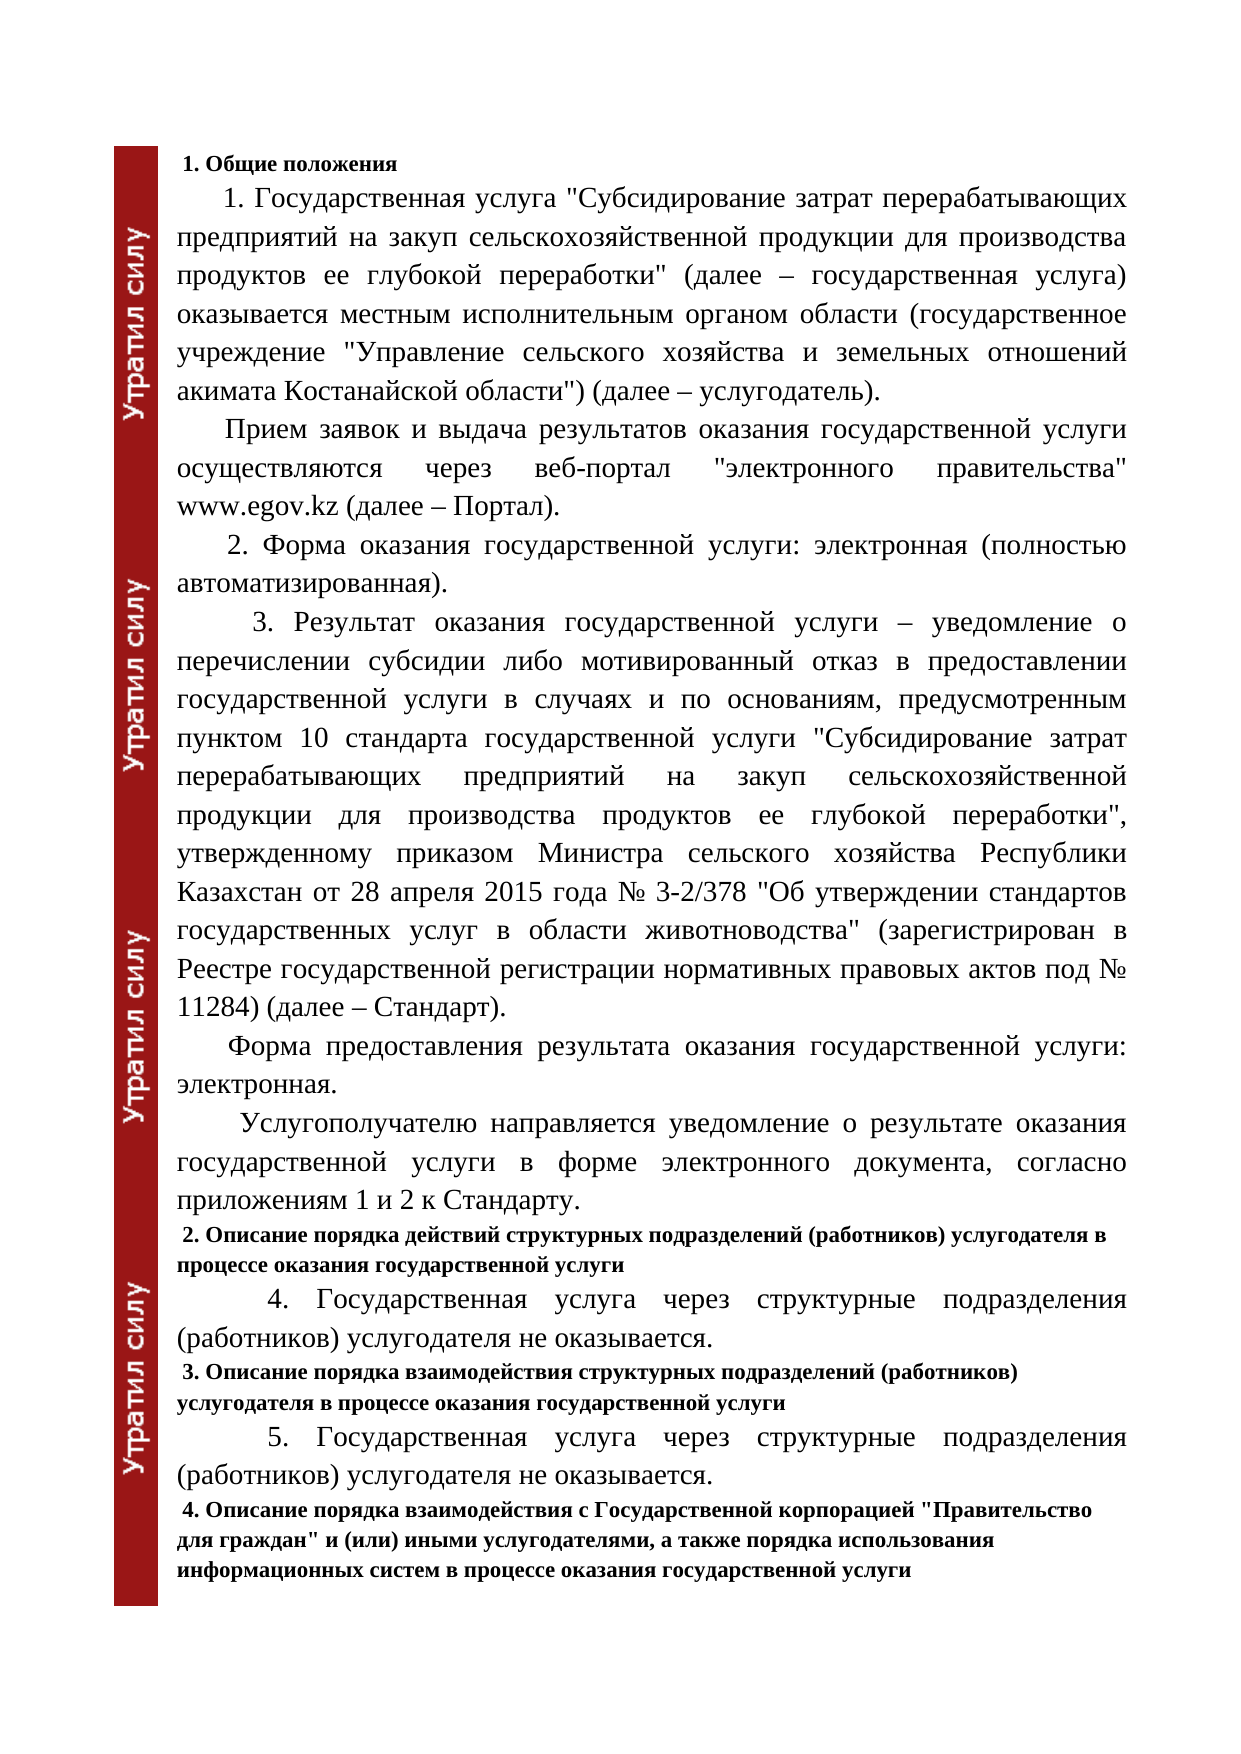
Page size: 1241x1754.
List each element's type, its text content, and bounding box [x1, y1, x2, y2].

text Прием заявок и выдача результатов оказания государственной услуги осуществляются через веб-портал "электронного правительства" www.egov.kz (далее – Портал). [112, 411, 1128, 522]
text Форма предоставления результата оказания государственной услуги: электронная. [112, 1028, 1128, 1100]
picture [114, 522, 158, 527]
text 1. Общие положения [112, 150, 1128, 176]
picture [114, 599, 158, 604]
picture [114, 1100, 158, 1105]
picture [114, 1353, 158, 1358]
text 2. Описание порядка действий структурных подразделений (работников) услугодателя в процессе оказания государственной услуги [112, 1221, 1128, 1277]
text Услугополучателю направляется уведомление о результате оказания государственной услуги в форме электронного документа, согласно приложениям 1 и 2 к Стандарту. [112, 1105, 1128, 1216]
text 3. Описание порядка взаимодействия структурных подразделений (работников) услугодателя в процессе оказания государственной услуги [112, 1358, 1128, 1415]
text 4. Государственная услуга через структурные подразделения (работников) услугодателя не оказывается. [112, 1281, 1128, 1353]
picture [114, 1277, 158, 1281]
picture [114, 406, 158, 411]
text 2. Форма оказания государственной услуги: электронная (полностью автоматизированная). [112, 527, 1128, 599]
text 4. Описание порядка взаимодействия с Государственной корпорацией "Правительство для граждан" и (или) иными услугодателями, а также порядка использования информационных систем в процессе оказания государственной услуги [112, 1496, 1128, 1583]
picture [114, 146, 158, 150]
text 3. Результат оказания государственной услуги – уведомление о перечислении субсидии либо мотивированный отказ в предоставлении государственной услуги в случаях и по основаниям, предусмотренным пунктом 10 стандарта государственной услуги "Субсидирование затрат перерабатывающих предприятий на закуп сельскохозяйственной продукции для производства продуктов ее глубокой переработки", утвержденному приказом Министра сельского хозяйства Республики Казахстан от 28 апреля 2015 года № 3-2/378 "Об утверждении стандартов государственных услуг в области животноводства" (зарегистрирован в Реестре государственной регистрации нормативных правовых актов под № 11284) (далее – Стандарт). [112, 604, 1128, 1023]
picture [114, 1415, 158, 1419]
picture [114, 176, 158, 180]
picture [114, 1583, 158, 1606]
text 5. Государственная услуга через структурные подразделения (работников) услугодателя не оказывается. [112, 1419, 1128, 1491]
picture [114, 1491, 158, 1496]
text 1. Государственная услуга "Субсидирование затрат перерабатывающих предприятий на закуп сельскохозяйственной продукции для производства продуктов ее глубокой переработки" (далее – государственная услуга) оказывается местным исполнительным органом области (государственное учреждение "Управление сельского хозяйства и земельных отношений акимата Костанайской области") (далее – услугодатель). [112, 180, 1128, 406]
picture [114, 1216, 158, 1221]
picture [114, 1023, 158, 1028]
